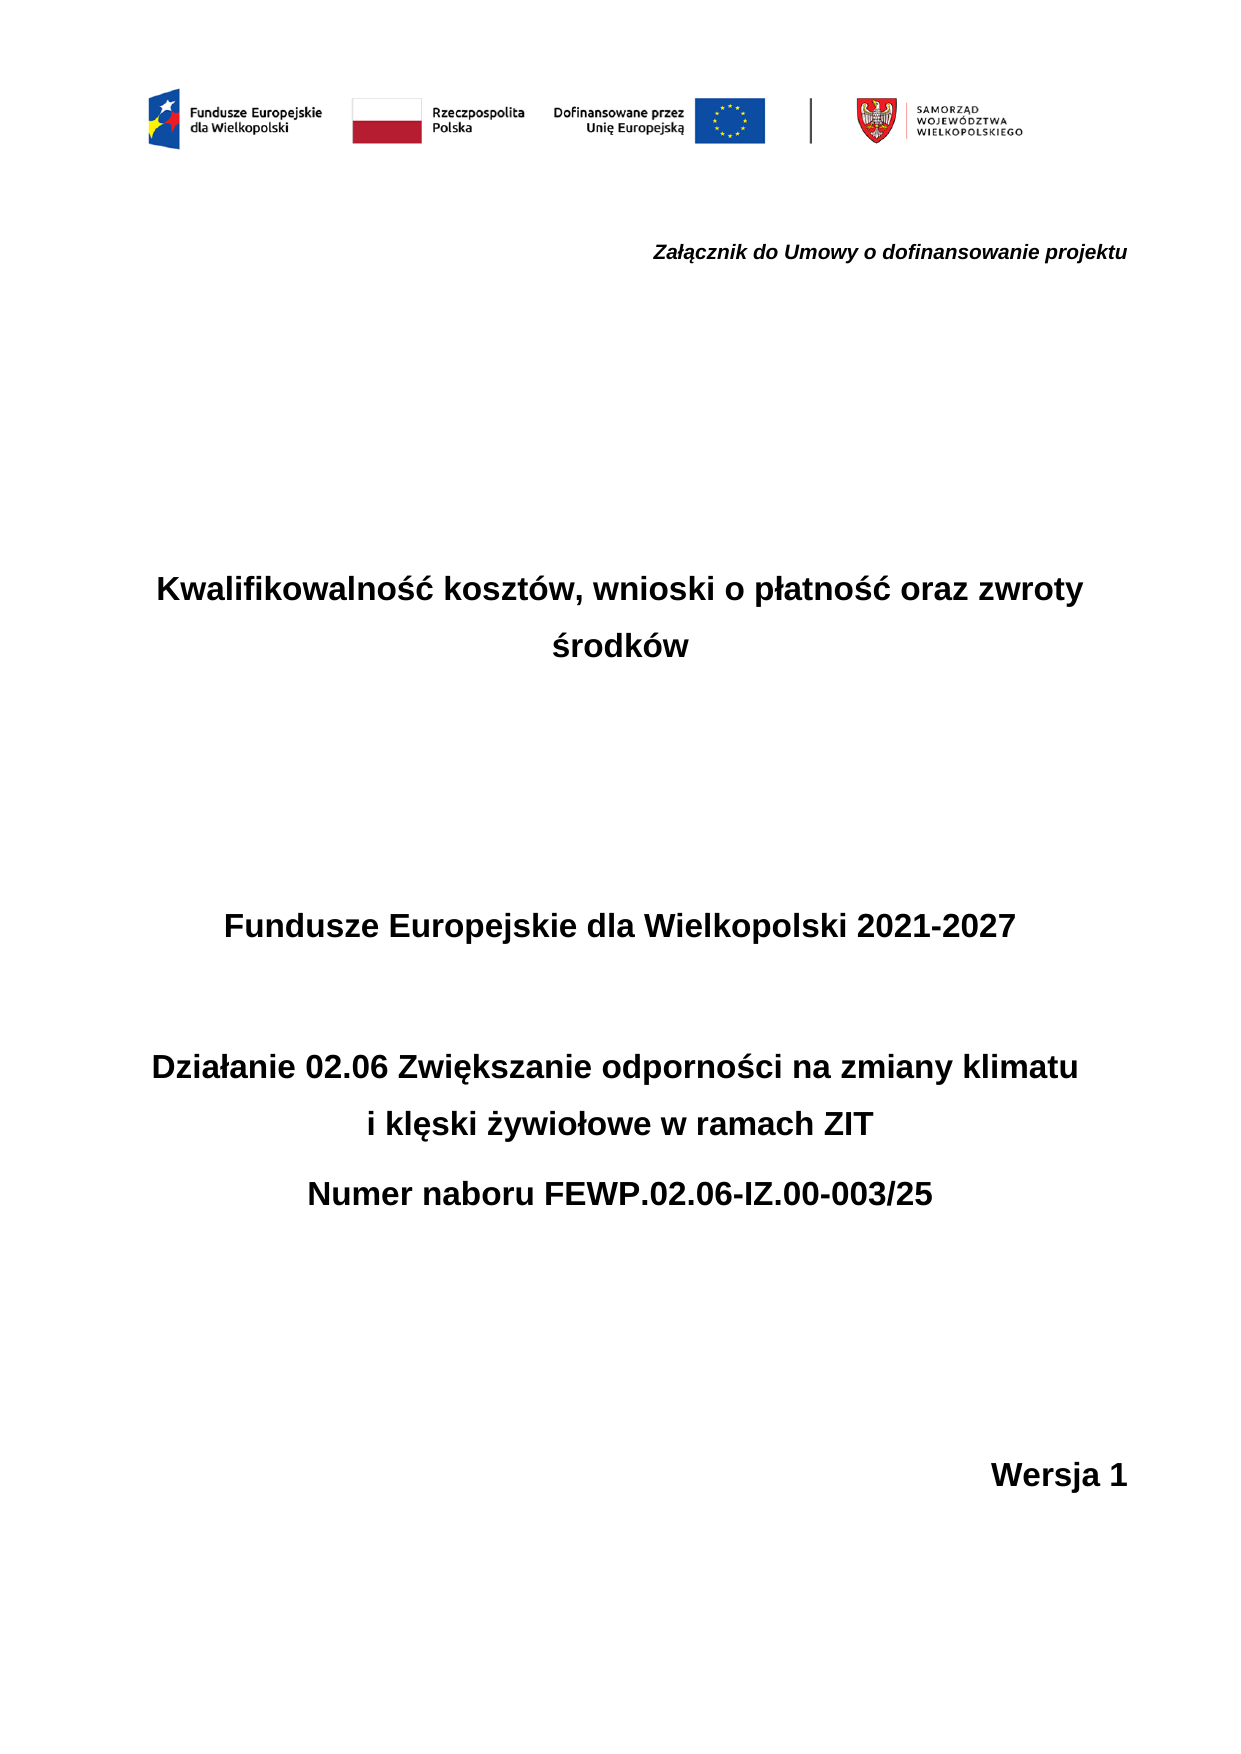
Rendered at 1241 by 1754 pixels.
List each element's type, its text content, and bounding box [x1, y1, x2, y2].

text Fundusze Europejskie dla Wielkopolski 2021-2027 [112, 907, 1128, 945]
text Załącznik do Umowy o dofinansowanie projektu [112, 240, 1128, 264]
text Działanie 02.06 Zwiększanie odporności na zmiany klimatu i klęski żywiołowe w ramach ZIT [112, 1047, 1128, 1143]
text Wersja 1 [112, 1455, 1128, 1493]
text Numer naboru FEWP.02.06-IZ.00-003/25 [112, 1174, 1128, 1213]
picture [112, 73, 1058, 165]
text Kwalifikowalność kosztów, wnioski o płatność oraz zwroty środków [112, 568, 1128, 664]
